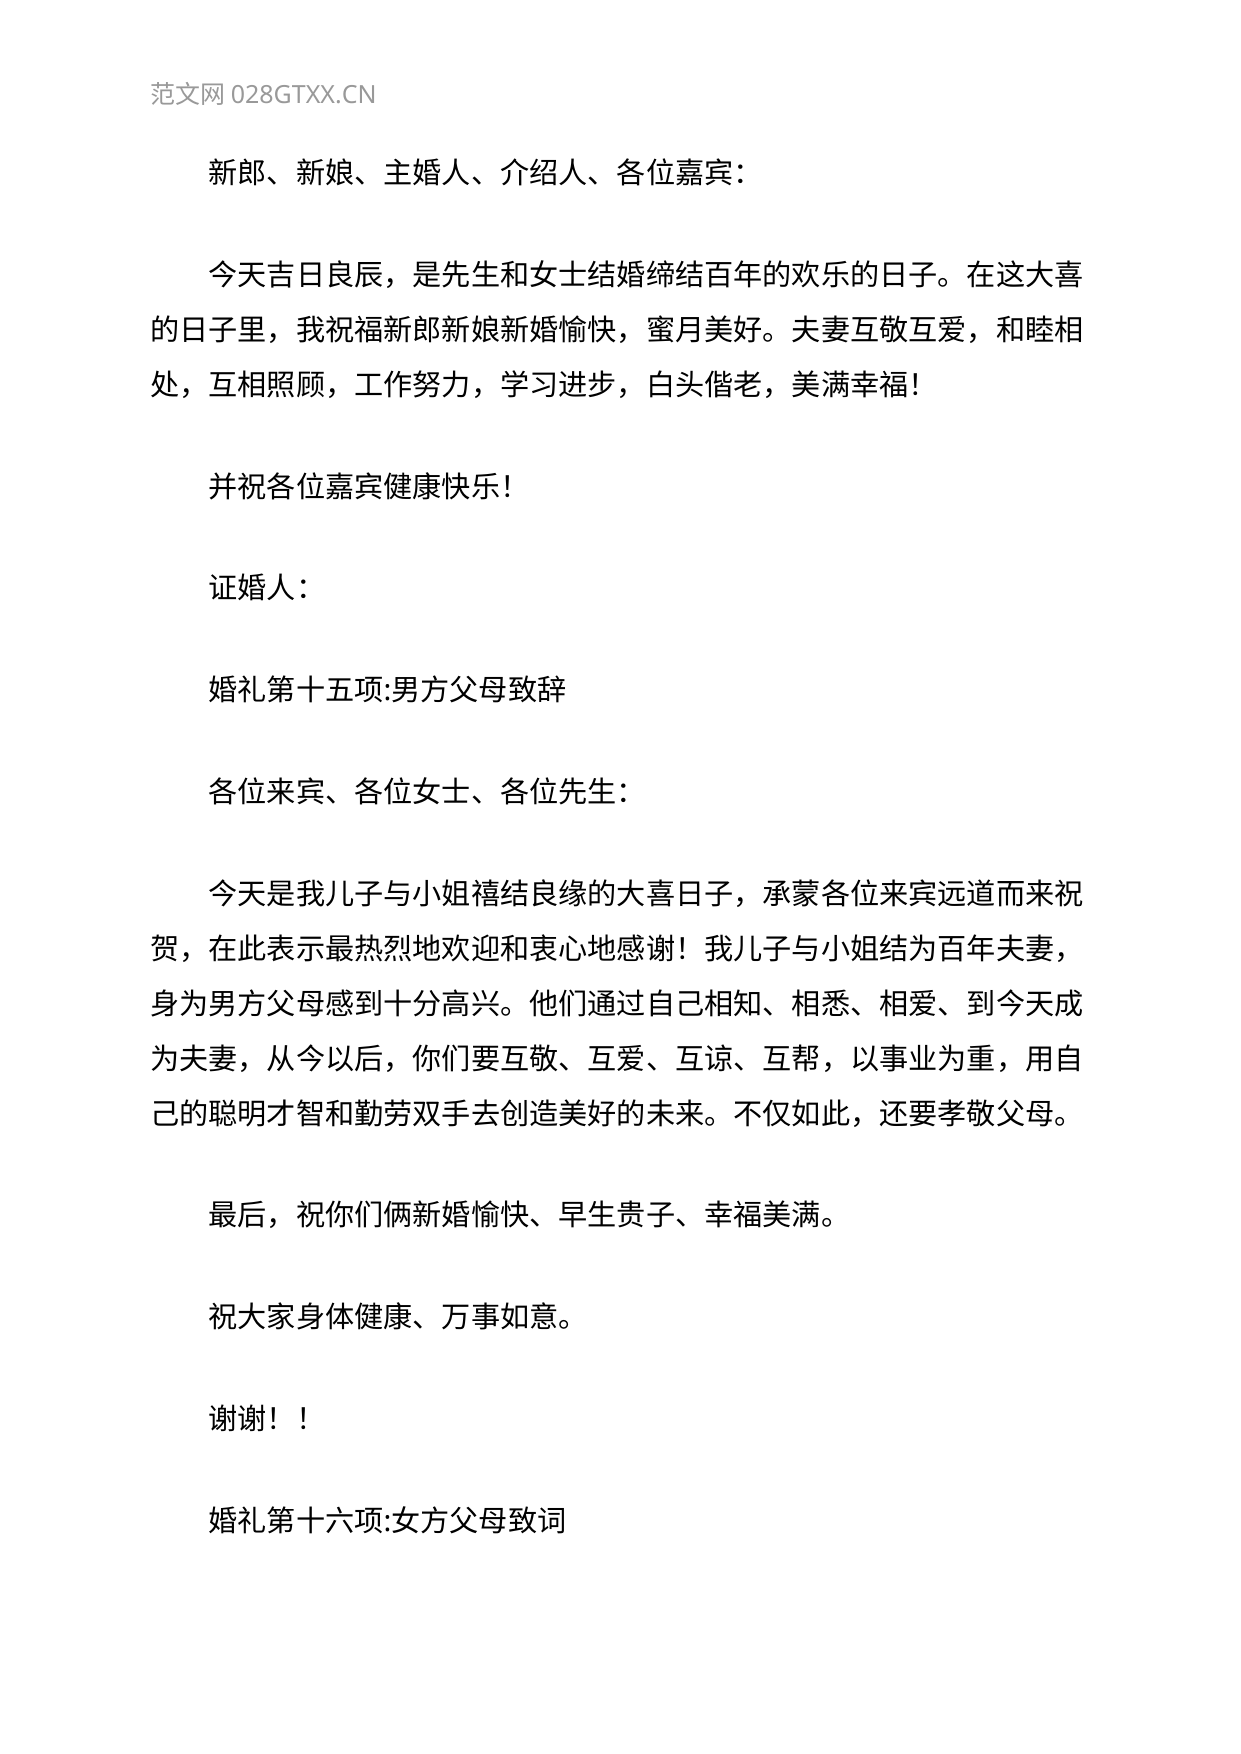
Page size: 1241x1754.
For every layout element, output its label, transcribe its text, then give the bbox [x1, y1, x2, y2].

text 祝大家身体健康、万事如意。 [150, 1294, 1090, 1336]
text 婚礼第十五项:男方父母致辞 [150, 667, 1090, 709]
text 新郎、新娘、主婚人、介绍人、各位嘉宾： [150, 150, 1090, 192]
text 并祝各位嘉宾健康快乐！ [150, 463, 1090, 506]
text 今天吉日良辰，是先生和女士结婚缔结百年的欢乐的日子。在这大喜的日子里，我祝福新郎新娘新婚愉快，蜜月美好。夫妻互敬互爱，和睦相处，互相照顾，工作努力，学习进步，白头偕老，美满幸福！ [150, 252, 1090, 404]
text 证婚人： [150, 565, 1090, 607]
text 各位来宾、各位女士、各位先生： [150, 769, 1090, 811]
text 今天是我儿子与小姐禧结良缘的大喜日子，承蒙各位来宾远道而来祝贺，在此表示最热烈地欢迎和衷心地感谢！我儿子与小姐结为百年夫妻，身为男方父母感到十分高兴。他们通过自己相知、相悉、相爱、到今天成为夫妻，从今以后，你们要互敬、互爱、互谅、互帮，以事业为重，用自己的聪明才智和勤劳双手去创造美好的未来。不仅如此，还要孝敬父母。 [150, 871, 1090, 1132]
text 婚礼第十六项:女方父母致词 [150, 1497, 1090, 1540]
text 谢谢！！ [150, 1396, 1090, 1438]
text 最后，祝你们俩新婚愉快、早生贵子、幸福美满。 [150, 1192, 1090, 1234]
